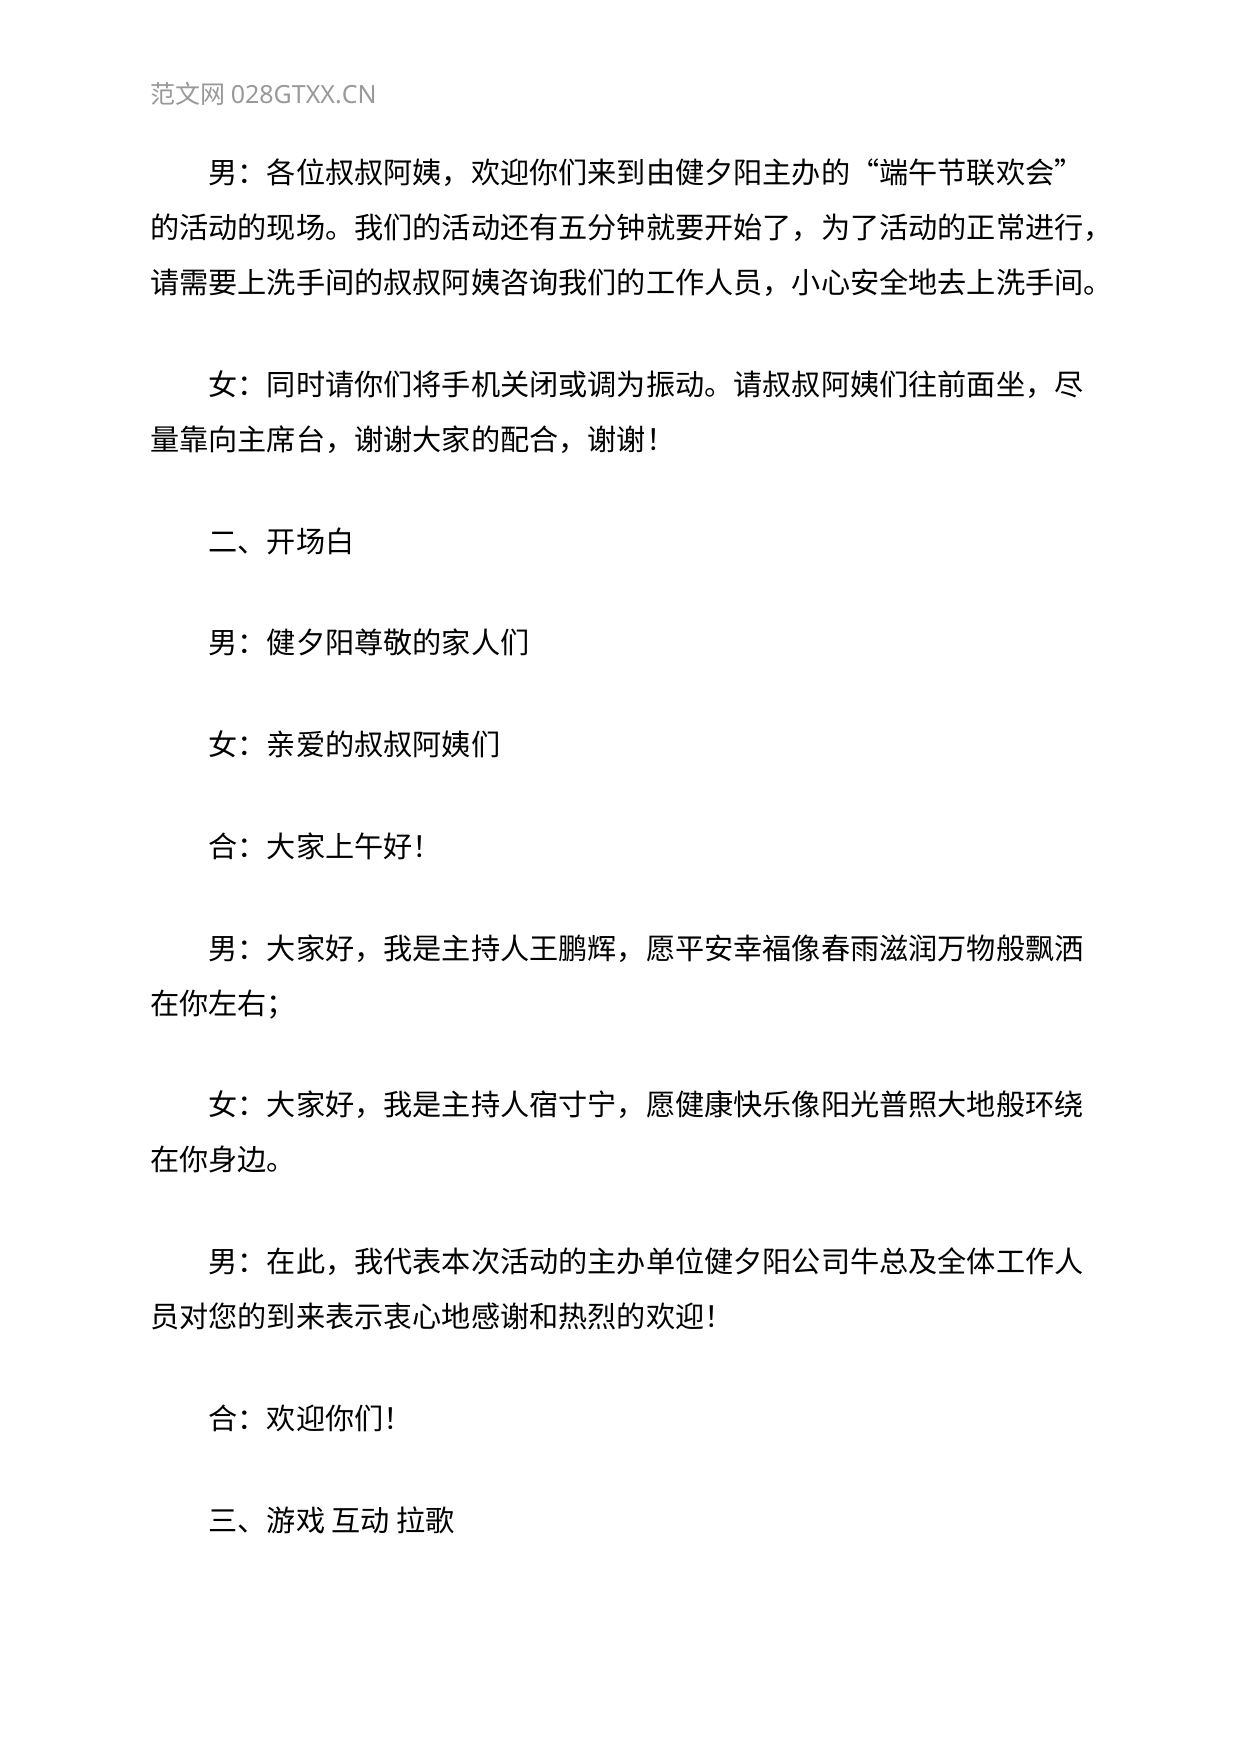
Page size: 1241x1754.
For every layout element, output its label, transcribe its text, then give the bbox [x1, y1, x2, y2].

text 二、开场白 [150, 518, 1090, 561]
text 男：在此，我代表本次活动的主办单位健夕阳公司牛总及全体工作人员对您的到来表示衷心地感谢和热烈的欢迎！ [150, 1239, 1090, 1336]
text 男：各位叔叔阿姨，欢迎你们来到由健夕阳主办的“端午节联欢会”的活动的现场。我们的活动还有五分钟就要开始了，为了活动的正常进行，请需要上洗手间的叔叔阿姨咨询我们的工作人员，小心安全地去上洗手间。 [150, 150, 1090, 302]
text 女：大家好，我是主持人宿寸宁，愿健康快乐像阳光普照大地般环绕在你身边。 [150, 1082, 1090, 1179]
text 女：同时请你们将手机关闭或调为振动。请叔叔阿姨们往前面坐，尽量靠向主席台，谢谢大家的配合，谢谢！ [150, 362, 1090, 459]
text 男：健夕阳尊敬的家人们 [150, 620, 1090, 662]
text 合：欢迎你们！ [150, 1395, 1090, 1438]
text 女：亲爱的叔叔阿姨们 [150, 722, 1090, 764]
text 三、游戏 互动 拉歌 [150, 1497, 1090, 1539]
text 合：大家上午好！ [150, 823, 1090, 866]
text 男：大家好，我是主持人王鹏辉，愿平安幸福像春雨滋润万物般飘洒在你左右； [150, 925, 1090, 1022]
